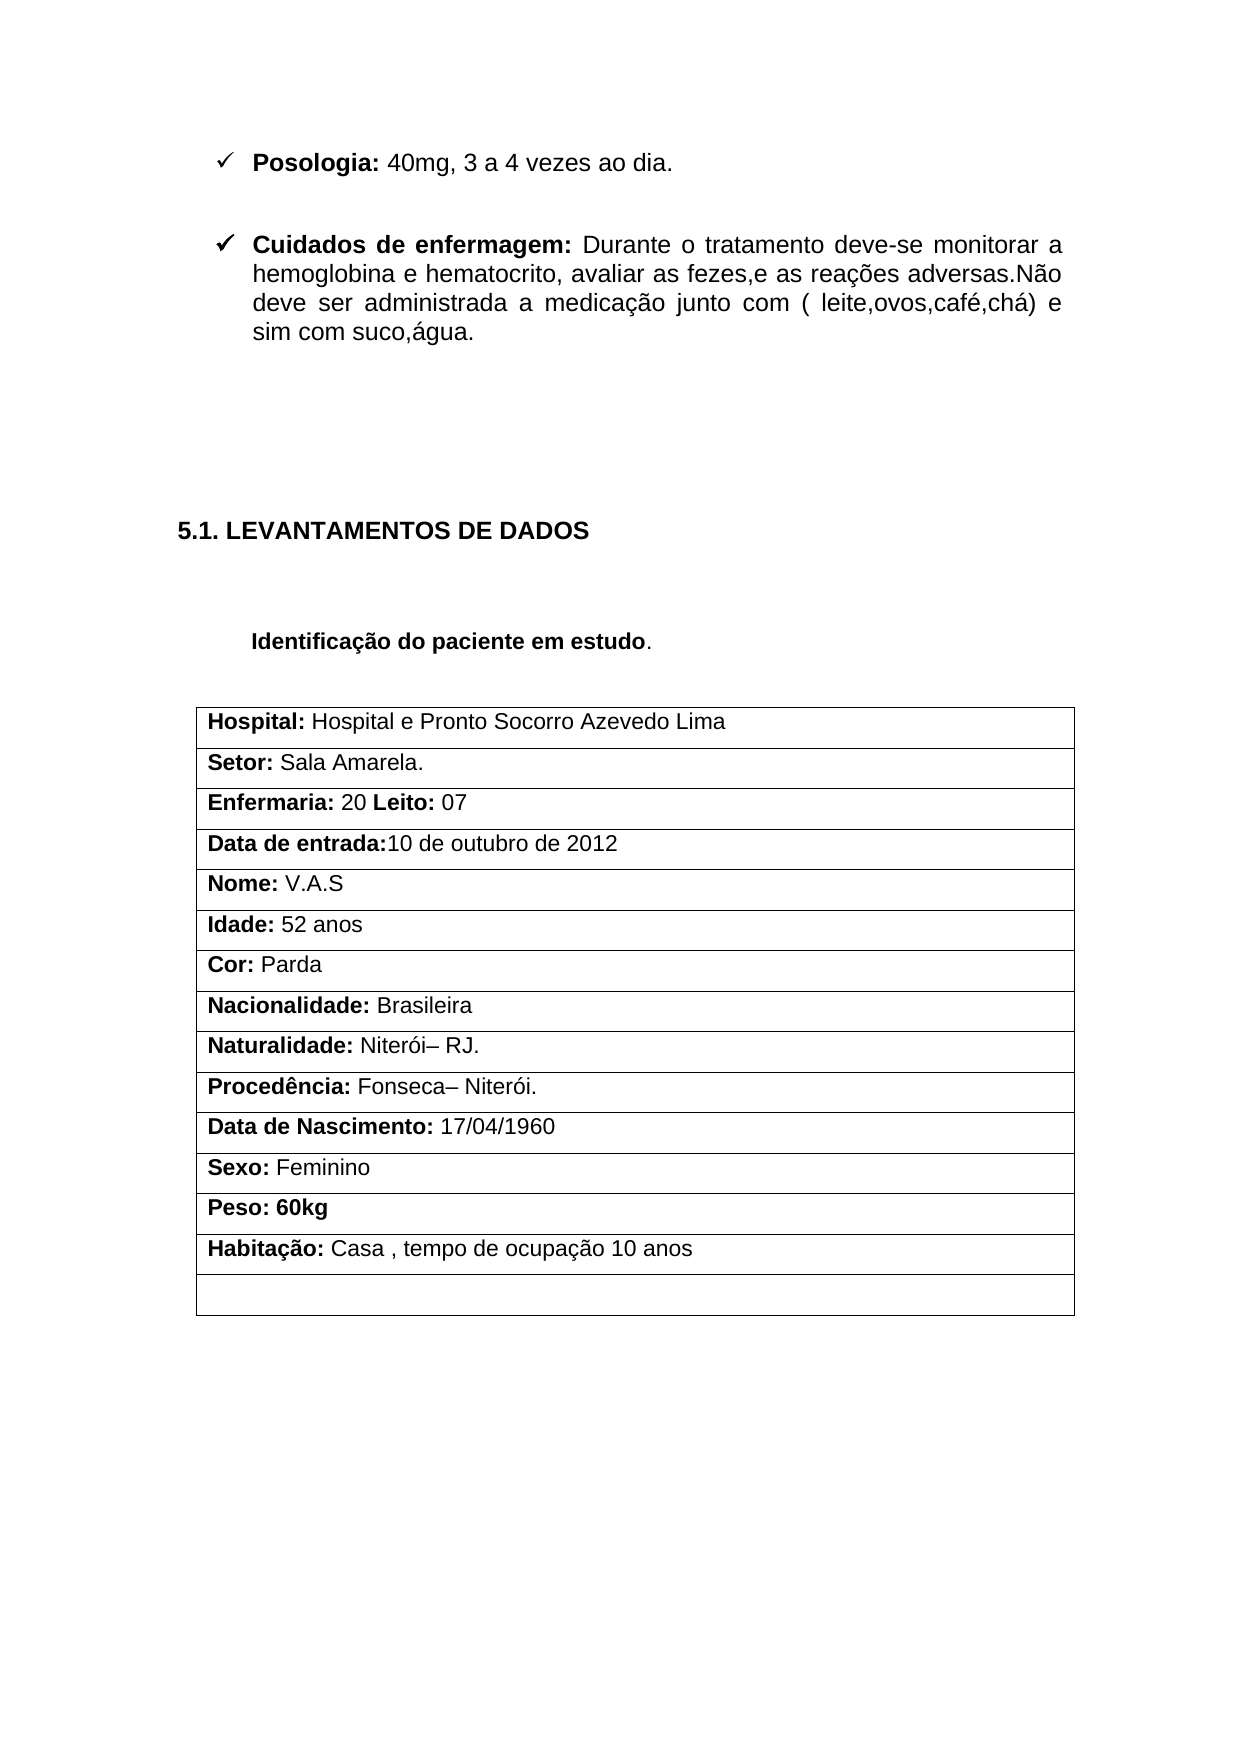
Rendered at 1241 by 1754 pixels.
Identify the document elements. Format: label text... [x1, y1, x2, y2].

subtitle 5.1. LEVANTAMENTOS DE DADOS [177, 516, 1063, 544]
table_cell Data de entrada:10 de outubro de 2012 [197, 830, 1074, 869]
table_cell Setor: Sala Amarela. [197, 749, 1074, 788]
table_cell Habitação: Casa , tempo de ocupação 10 anos [197, 1235, 1074, 1274]
table_header Hospital: Hospital e Pronto Socorro Azevedo Lima [197, 708, 1074, 747]
table_cell Nome: V.A.S [197, 870, 1074, 909]
table_cell [197, 1275, 1074, 1315]
table_cell Enfermaria: 20 Leito: 07 [197, 789, 1074, 828]
table_cell Naturalidade: Niterói– RJ. [197, 1032, 1074, 1072]
table_cell Idade: 52 anos [197, 911, 1074, 950]
table_cell Data de Nascimento: 17/04/1960 [197, 1113, 1074, 1153]
text Identificação do paciente em estudo. [177, 628, 1071, 654]
table_cell Cor: Parda [197, 951, 1074, 991]
table_cell Peso: 60kg [197, 1194, 1074, 1234]
list Cuidados de enfermagem: Durante o tratamento deve-se monitorar a hemoglobina e hematocrito, avaliar as fezes,e as reações adversas.Não deve ser administrada a medicação junto com ( leite,ovos,café,chá) e sim com suco,água. [215, 230, 1063, 345]
table_cell Nacionalidade: Brasileira [197, 992, 1074, 1031]
table_cell Procedência: Fonseca– Niterói. [197, 1073, 1074, 1112]
table_cell Sexo: Feminino [197, 1154, 1074, 1193]
list Posologia: 40mg, 3 a 4 vezes ao dia. [215, 148, 1063, 176]
